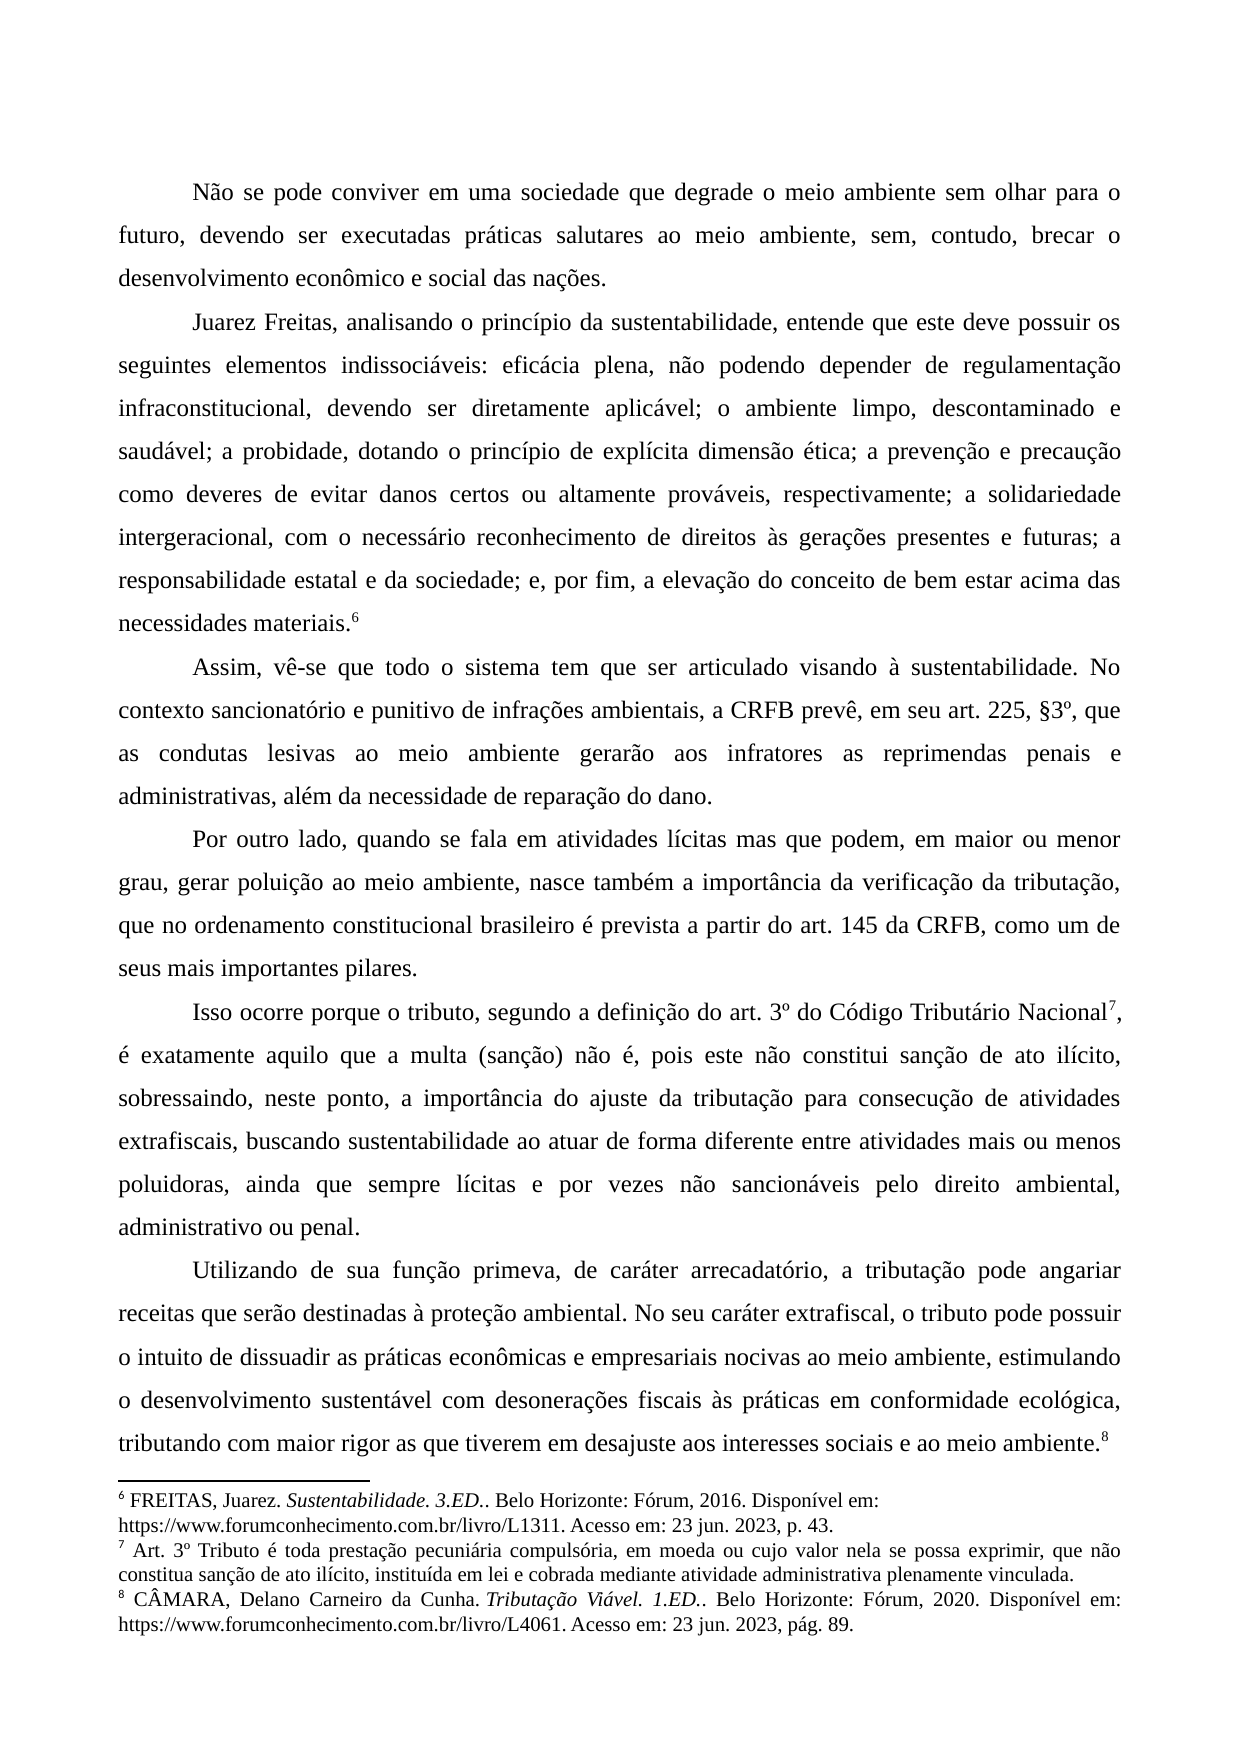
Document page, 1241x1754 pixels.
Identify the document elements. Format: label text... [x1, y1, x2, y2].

text Utilizando de sua função primeva, de caráter arrecadatório, a tributação pode angariar receitas que serão destinadas à proteção ambiental. No seu caráter extrafiscal, o tributo pode possuir o intuito de dissuadir as práticas econômicas e empresariais nocivas ao meio ambiente, estimulando o desenvolvimento sustentável com desonerações fiscais às práticas em conformidade ecológica, tributando com maior rigor as que tiverem em desajuste aos interesses sociais e ao meio ambiente. [118, 1255, 1122, 1457]
text Juarez Freitas, analisando o princípio da sustentabilidade, entende que este deve possuir os seguintes elementos indissociáveis: eficácia plena, não podendo depender de regulamentação infraconstitucional, devendo ser diretamente aplicável; o ambiente limpo, descontaminado e saudável; a probidade, dotando o princípio de explícita dimensão ética; a prevenção e precaução como deveres de evitar danos certos ou altamente prováveis, respectivamente; a solidariedade intergeracional, com o necessário reconhecimento de direitos às gerações presentes e futuras; a responsabilidade estatal e da sociedade; e, por fim, a elevação do conceito de bem estar acima das necessidades materiais. [118, 307, 1122, 637]
text Assim, vê-se que todo o sistema tem que ser articulado visando à sustentabilidade. No contexto sancionatório e punitivo de infrações ambientais, a CRFB prevê, em seu art. 225, §3º, que as condutas lesivas ao meio ambiente gerarão aos infratores as reprimendas penais e administrativas, além da necessidade de reparação do dano. [118, 652, 1122, 810]
text Não se pode conviver em uma sociedade que degrade o meio ambiente sem olhar para o futuro, devendo ser executadas práticas salutares ao meio ambiente, sem, contudo, brecar o desenvolvimento econômico e social das nações. [118, 177, 1122, 292]
text Por outro lado, quando se fala em atividades lícitas mas que podem, em maior ou menor grau, gerar poluição ao meio ambiente, nasce também a importância da verificação da tributação, que no ordenamento constitucional brasileiro é prevista a partir do art. 145 da CRFB, como um de seus mais importantes pilares. [118, 824, 1122, 982]
text Isso ocorre porque o tributo, segundo a definição do art. 3º do Código Tributário Nacional, é exatamente aquilo que a multa (sanção) não é, pois este não constitui sanção de ato ilícito, sobressaindo, neste ponto, a importância do ajuste da tributação para consecução de atividades extrafiscais, buscando sustentabilidade ao atuar de forma diferente entre atividades mais ou menos poluidoras, ainda que sempre lícitas e por vezes não sancionáveis pelo direito ambiental, administrativo ou penal. [118, 997, 1122, 1241]
